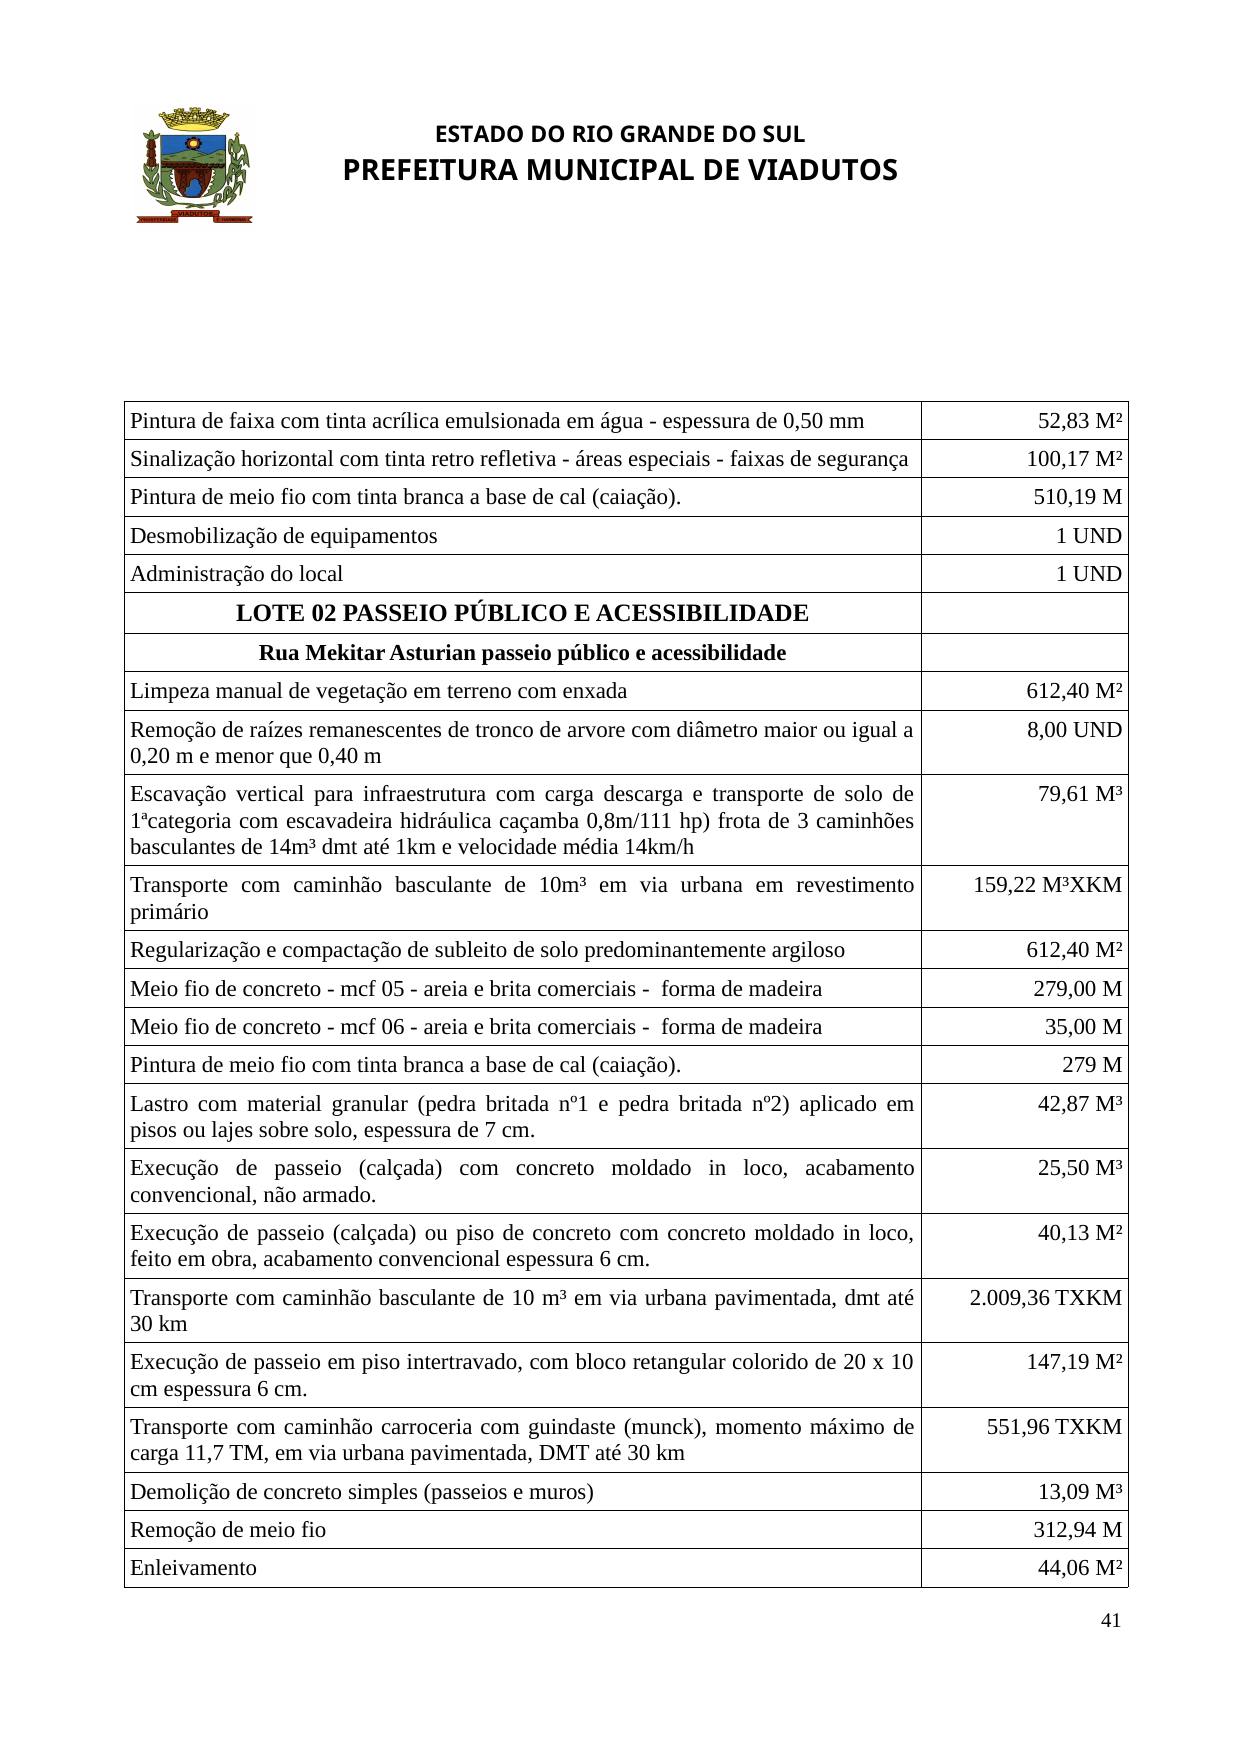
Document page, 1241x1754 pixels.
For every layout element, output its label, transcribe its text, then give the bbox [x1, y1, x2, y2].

table_cell 100,17 M² [922, 440, 1128, 477]
table_cell [922, 634, 1128, 671]
table_cell 2.009,36 TXKM [922, 1279, 1128, 1342]
table_cell Regularização e compactação de subleito de solo predominantemente argiloso [125, 931, 921, 968]
table_cell Execução de passeio em piso intertravado, com bloco retangular colorido de 20 x 10 cm espessura 6 cm. [125, 1343, 921, 1407]
table_cell Remoção de meio fio [125, 1511, 921, 1548]
table_cell Execução de passeio (calçada) ou piso de concreto com concreto moldado in loco, feito em obra, acabamento convencional espessura 6 cm. [125, 1214, 921, 1277]
table_cell Pintura de meio fio com tinta branca a base de cal (caiação). [125, 478, 921, 516]
table_cell Meio fio de concreto - mcf 06 - areia e brita comerciais - forma de madeira [125, 1008, 921, 1045]
table_cell 612,40 M² [922, 931, 1128, 968]
table_cell 44,06 M² [922, 1549, 1128, 1586]
table_cell Transporte com caminhão basculante de 10m³ em via urbana em revestimento primário [125, 866, 921, 930]
table_cell 52,83 M² [922, 402, 1128, 439]
table_cell Transporte com caminhão carroceria com guindaste (munck), momento máximo de carga 11,7 TM, em via urbana pavimentada, DMT até 30 km [125, 1408, 921, 1471]
table_cell Execução de passeio (calçada) com concreto moldado in loco, acabamento convencional, não armado. [125, 1149, 921, 1213]
table_cell Demolição de concreto simples (passeios e muros) [125, 1473, 921, 1510]
table_cell Administração do local [125, 555, 921, 592]
table_cell LOTE 02 PASSEIO PÚBLICO E ACESSIBILIDADE [125, 593, 921, 633]
table_cell 25,50 M³ [922, 1149, 1128, 1213]
table_cell 312,94 M [922, 1511, 1128, 1548]
table_cell 35,00 M [922, 1008, 1128, 1045]
table_cell 147,19 M² [922, 1343, 1128, 1407]
picture [132, 104, 258, 230]
table_cell 279,00 M [922, 969, 1128, 1007]
table_cell 40,13 M² [922, 1214, 1128, 1277]
table_cell Limpeza manual de vegetação em terreno com enxada [125, 672, 921, 709]
table_cell 551,96 TXKM [922, 1408, 1128, 1471]
table_cell Lastro com material granular (pedra britada nº1 e pedra britada nº2) aplicado em pisos ou lajes sobre solo, espessura de 7 cm. [125, 1084, 921, 1148]
table_cell Enleivamento [125, 1549, 921, 1586]
table_cell [922, 593, 1128, 633]
table_cell 510,19 M [922, 478, 1128, 516]
table_cell 13,09 M³ [922, 1473, 1128, 1510]
table_cell 279 M [922, 1046, 1128, 1083]
table_cell Desmobilização de equipamentos [125, 517, 921, 554]
table_cell Rua Mekitar Asturian passeio público e acessibilidade [125, 634, 921, 671]
table_cell 42,87 M³ [922, 1084, 1128, 1148]
table_cell Meio fio de concreto - mcf 05 - areia e brita comerciais - forma de madeira [125, 969, 921, 1007]
table_cell Pintura de faixa com tinta acrílica emulsionada em água - espessura de 0,50 mm [125, 402, 921, 439]
table_cell 612,40 M² [922, 672, 1128, 709]
table_cell 79,61 M³ [922, 775, 1128, 865]
table_cell 8,00 UND [922, 711, 1128, 774]
table_cell Escavação vertical para infraestrutura com carga descarga e transporte de solo de 1ªcategoria com escavadeira hidráulica caçamba 0,8m/111 hp) frota de 3 caminhões basculantes de 14m³ dmt até 1km e velocidade média 14km/h [125, 775, 921, 865]
table_cell 1 UND [922, 517, 1128, 554]
table_cell Remoção de raízes remanescentes de tronco de arvore com diâmetro maior ou igual a 0,20 m e menor que 0,40 m [125, 711, 921, 774]
table_cell Pintura de meio fio com tinta branca a base de cal (caiação). [125, 1046, 921, 1083]
table_cell 159,22 M³XKM [922, 866, 1128, 930]
table_cell Transporte com caminhão basculante de 10 m³ em via urbana pavimentada, dmt até 30 km [125, 1279, 921, 1342]
table_cell 1 UND [922, 555, 1128, 592]
table_cell Sinalização horizontal com tinta retro refletiva - áreas especiais - faixas de segurança [125, 440, 921, 477]
